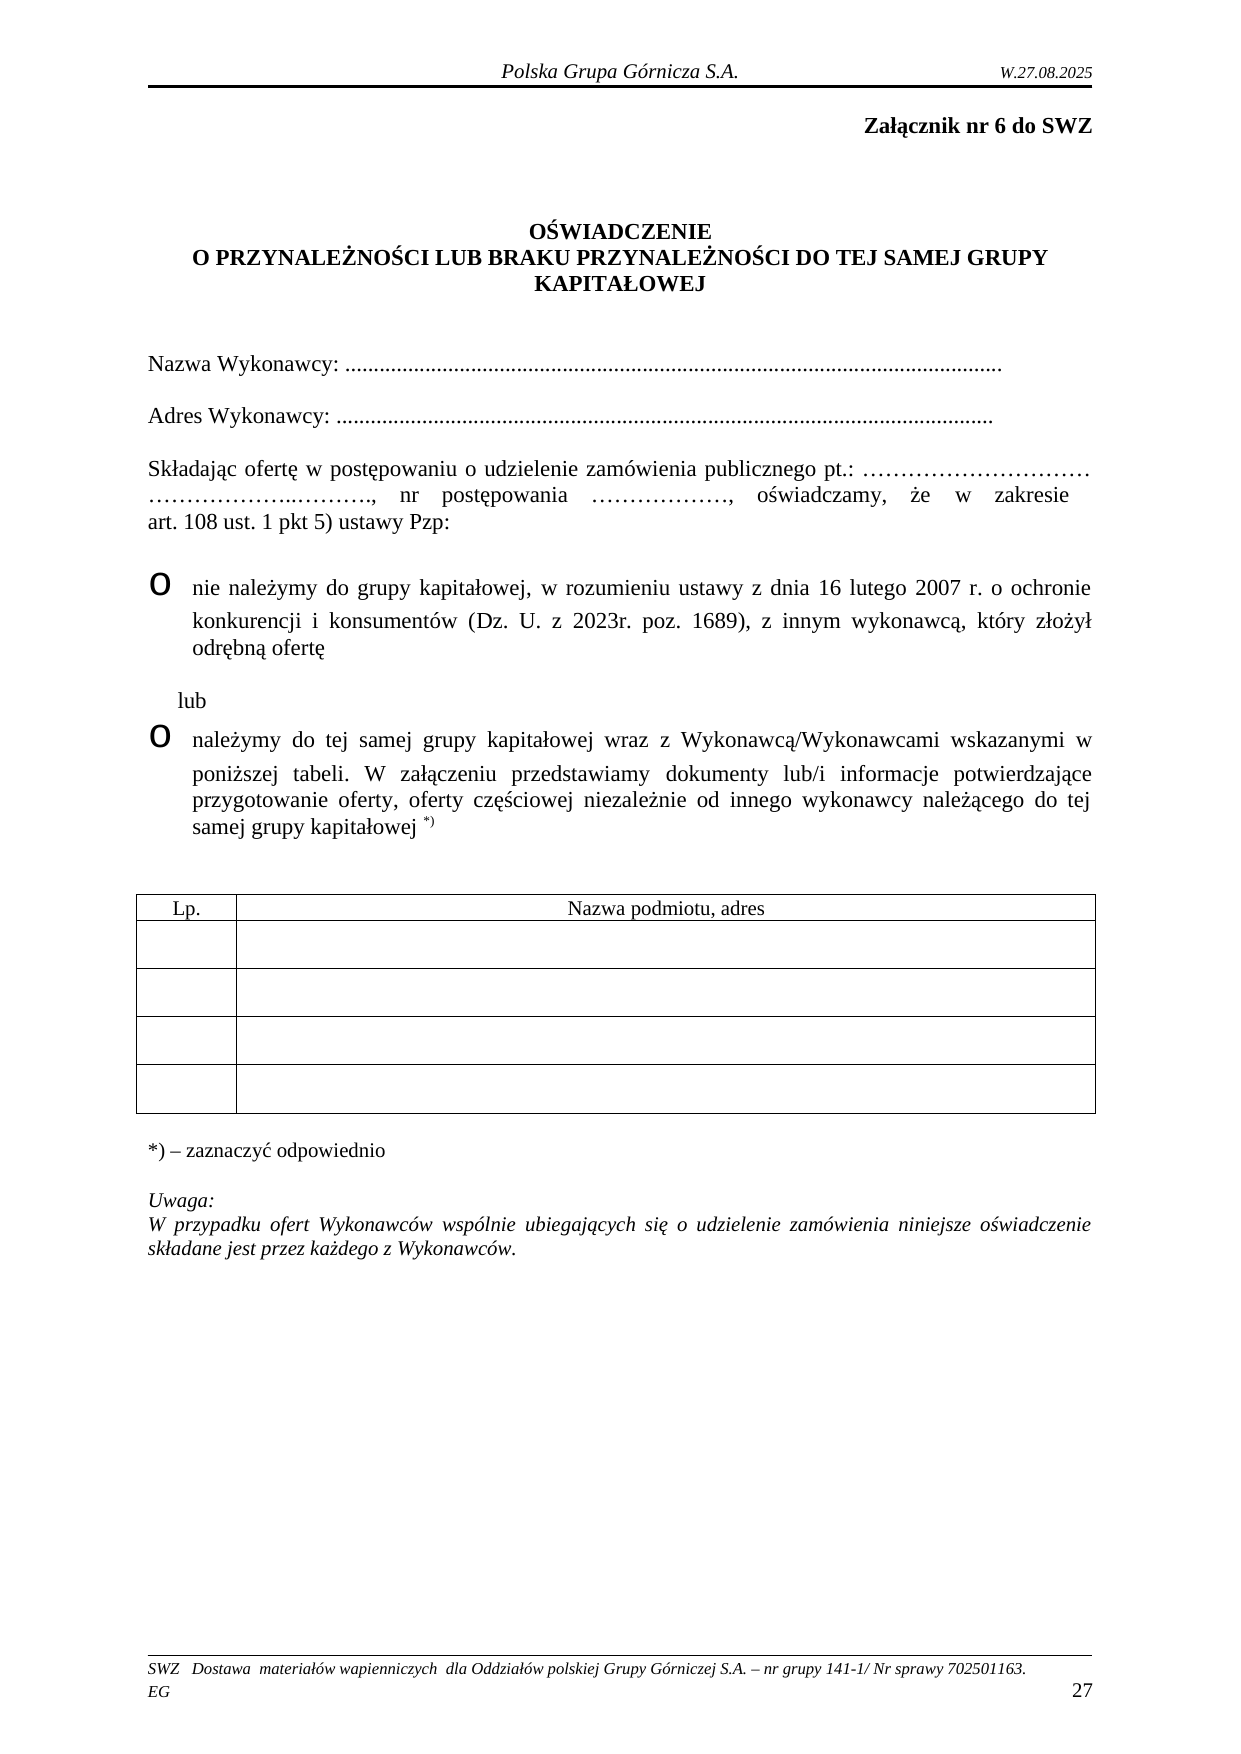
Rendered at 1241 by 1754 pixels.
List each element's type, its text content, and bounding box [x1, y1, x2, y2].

text Uwaga: [148, 1188, 1092, 1212]
list należymy do tej samej grupy kapitałowej wraz z Wykonawcą/Wykonawcami wskazanymi w poniższej tabeli. W załączeniu przedstawiamy dokumenty lub/i informacje potwierdzające przygotowanie oferty, oferty częściowej niezależnie od innego wykonawcy należącego do tej samej grupy kapitałowej *) [148, 713, 1092, 839]
table_cell [237, 969, 1095, 1016]
table_header Nazwa podmiotu, adres [237, 895, 1095, 919]
table_cell [237, 1017, 1095, 1064]
table_cell [237, 921, 1095, 968]
text OŚWIADCZENIE [148, 218, 1092, 244]
table_header Lp. [137, 895, 236, 919]
text Załącznik nr 6 do SWZ [148, 112, 1092, 139]
table_cell [137, 1017, 236, 1064]
text *) – zaznaczyć odpowiednio [148, 1137, 1092, 1162]
text Adres Wykonawcy: ................................................................................................................... [148, 402, 1092, 429]
text lub [177, 687, 1092, 713]
table_cell [137, 969, 236, 1016]
text Nazwa Wykonawcy: ................................................................................................................... [148, 349, 1092, 376]
text Składając ofertę w postępowaniu o udzielenie zamówienia publicznego pt.: ………………………… ………………..………., nr postępowania ………………, oświadczamy, że w zakresie art. 108 ust. 1 pkt 5) ustawy Pzp: [148, 455, 1092, 534]
list nie należymy do grupy kapitałowej, w rozumieniu ustawy z dnia 16 lutego 2007 r. o ochronie konkurencji i konsumentów (Dz. U. z 2023r. poz. 1689), z innym wykonawcą, który złożył odrębną ofertę [148, 560, 1092, 660]
table_cell [137, 1065, 236, 1112]
text O PRZYNALEŻNOŚCI LUB BRAKU PRZYNALEŻNOŚCI DO TEJ SAMEJ GRUPY KAPITAŁOWEJ [148, 244, 1092, 297]
text W przypadku ofert Wykonawców wspólnie ubiegających się o udzielenie zamówienia niniejsze oświadczenie składane jest przez każdego z Wykonawców. [148, 1212, 1092, 1260]
table_cell [137, 921, 236, 968]
table_cell [237, 1065, 1095, 1112]
